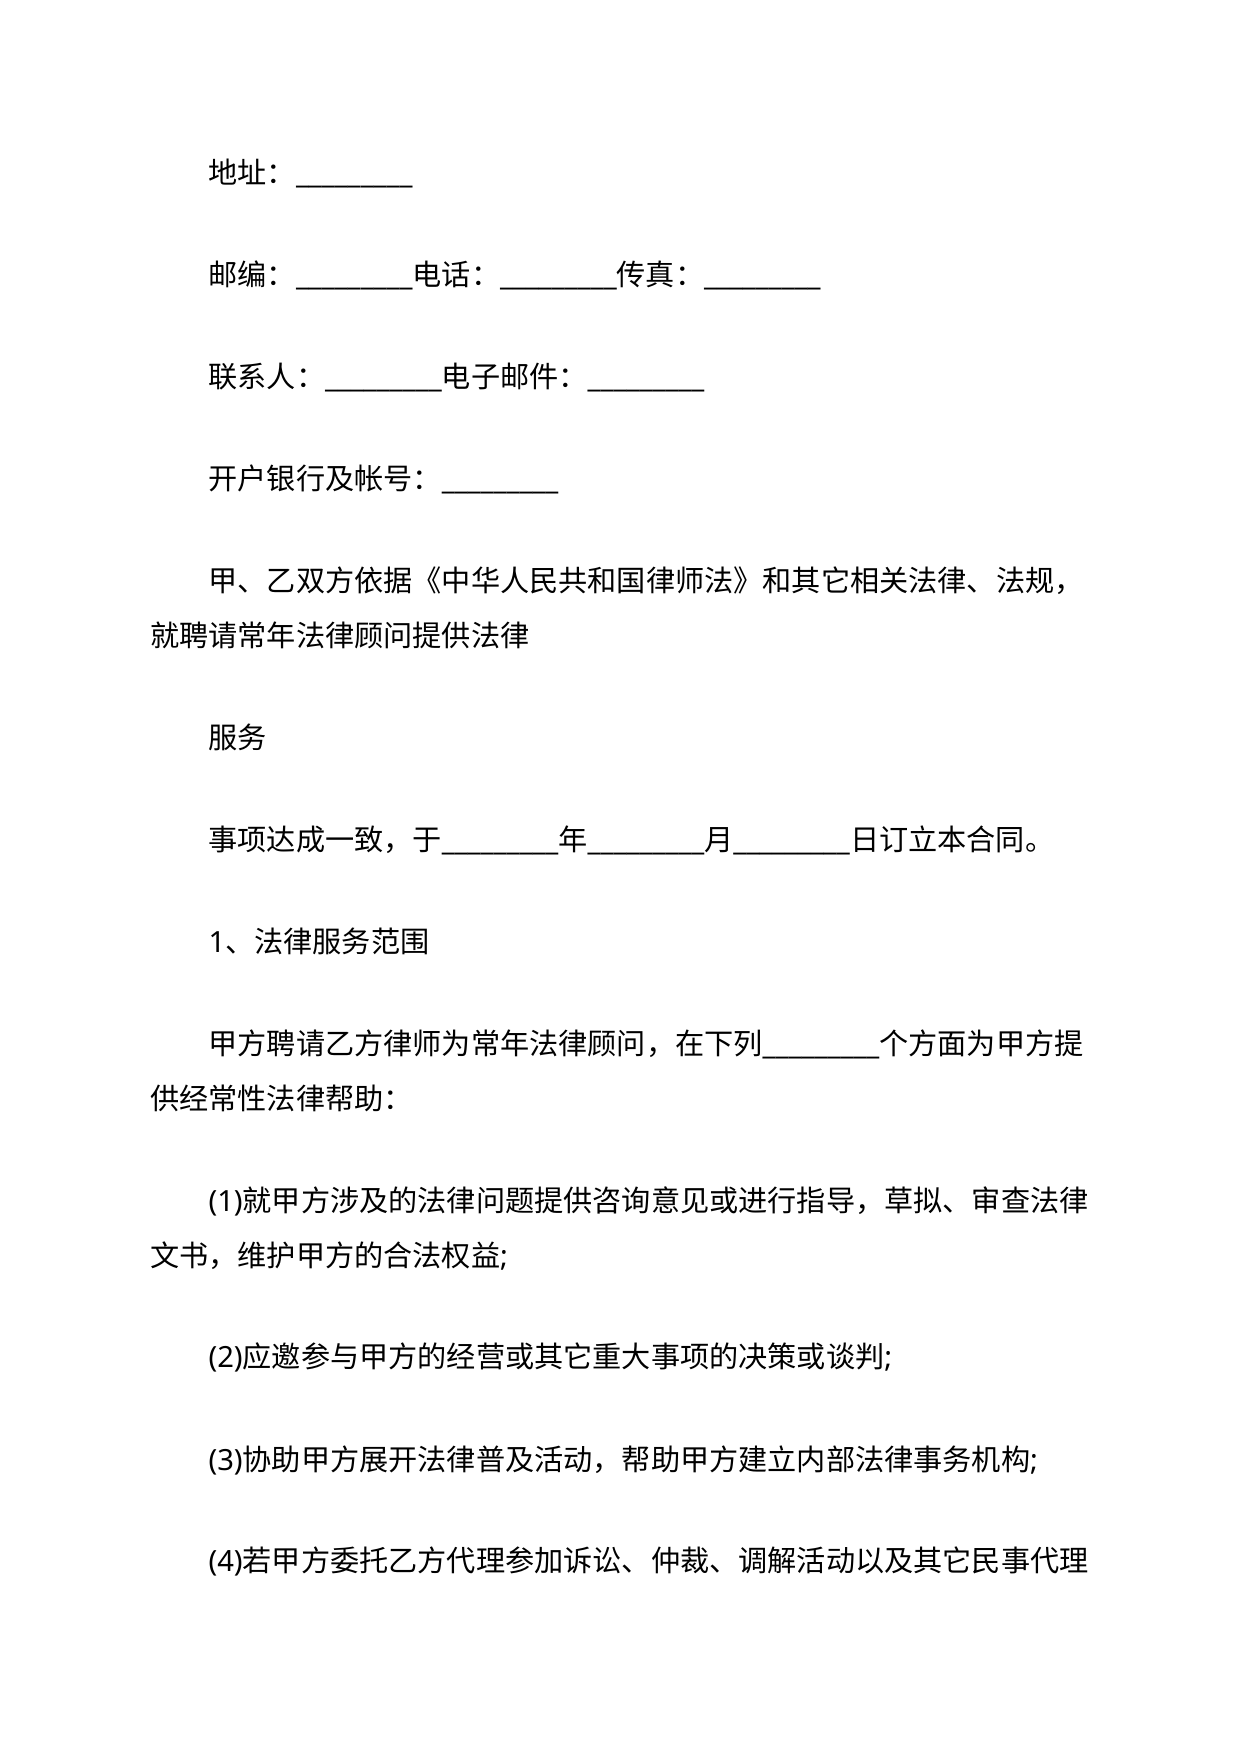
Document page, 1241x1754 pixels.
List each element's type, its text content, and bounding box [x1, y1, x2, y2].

text 服务 [150, 714, 1090, 757]
text 开户银行及帐号：_________ [150, 456, 1090, 498]
text (2)应邀参与甲方的经营或其它重大事项的决策或谈判; [150, 1334, 1090, 1376]
text (3)协助甲方展开法律普及活动，帮助甲方建立内部法律事务机构; [150, 1436, 1090, 1478]
text 甲方聘请乙方律师为常年法律顾问，在下列_________个方面为甲方提供经常性法律帮助： [150, 1020, 1090, 1118]
text 地址：_________ [150, 150, 1090, 192]
text 1、法律服务范围 [150, 918, 1090, 961]
text 邮编：_________电话：_________传真：_________ [150, 252, 1090, 294]
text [150, 1538, 1090, 1580]
text 联系人：_________电子邮件：_________ [150, 354, 1090, 396]
text 事项达成一致，于_________年_________月_________日订立本合同。 [150, 816, 1090, 859]
text (1)就甲方涉及的法律问题提供咨询意见或进行指导，草拟、审查法律文书，维护甲方的合法权益; [150, 1177, 1090, 1274]
text 甲、乙双方依据《中华人民共和国律师法》和其它相关法律、法规，就聘请常年法律顾问提供法律 [150, 558, 1090, 655]
